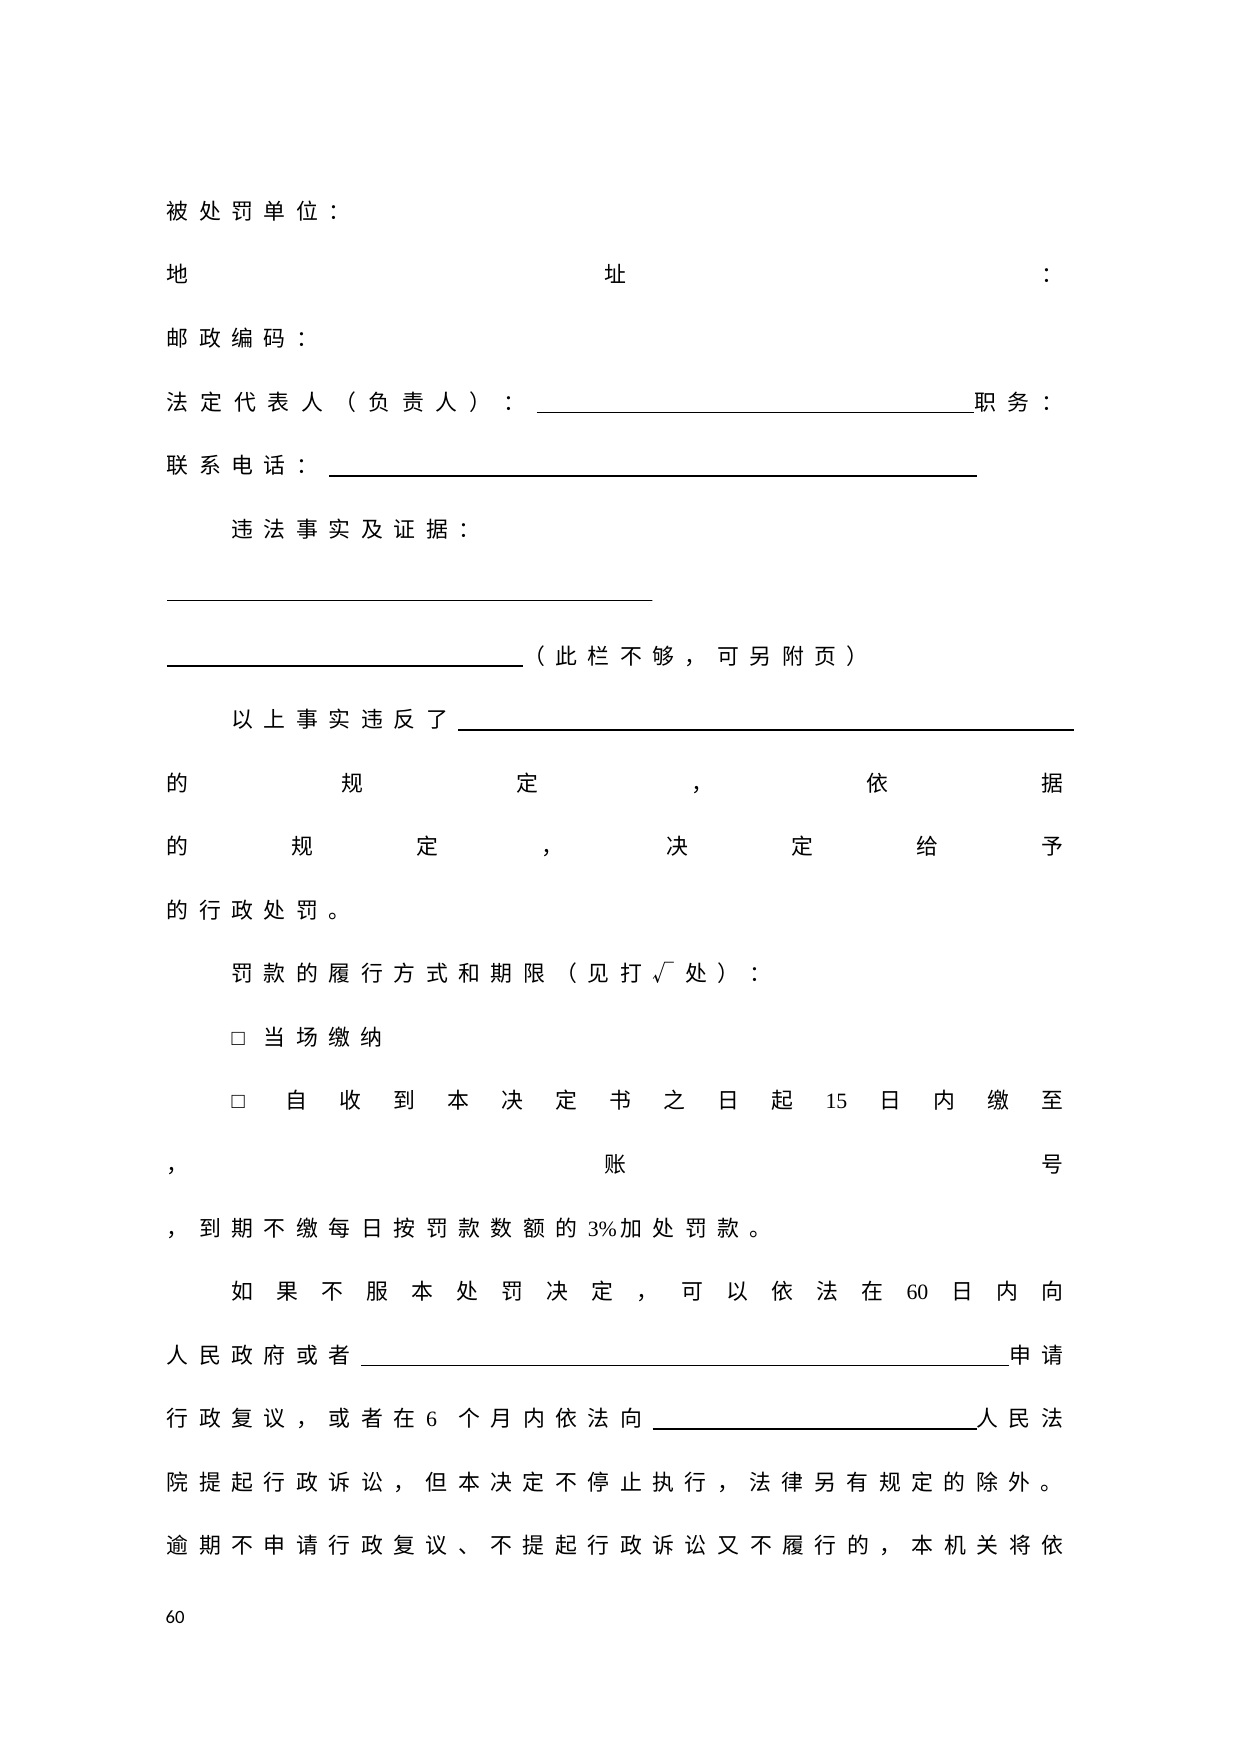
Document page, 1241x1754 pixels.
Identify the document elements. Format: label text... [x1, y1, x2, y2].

text 违法事实及证据： [167, 496, 1074, 559]
text 的规定，依据 的规定，决定给予 的行政处罚。 [167, 750, 1074, 941]
text 地址： 邮政编码： [167, 242, 1074, 369]
text 罚款的履行方式和期限（见打√处）： [167, 941, 1074, 1004]
text □当场缴纳 [167, 1004, 1074, 1068]
text □自收到本决定书之日起15日内缴至 ，账号 ，到期不缴每日按罚款数额的3%加处罚款。 [167, 1068, 1074, 1258]
text 以上事实违反了 [167, 686, 1074, 750]
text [167, 1258, 1074, 1576]
text 被处罚单位： [167, 178, 1074, 242]
text 法定代表人（负责人）： 职务： 联系电话： [167, 369, 1074, 496]
text （此栏不够，可另附页） [167, 623, 1074, 686]
